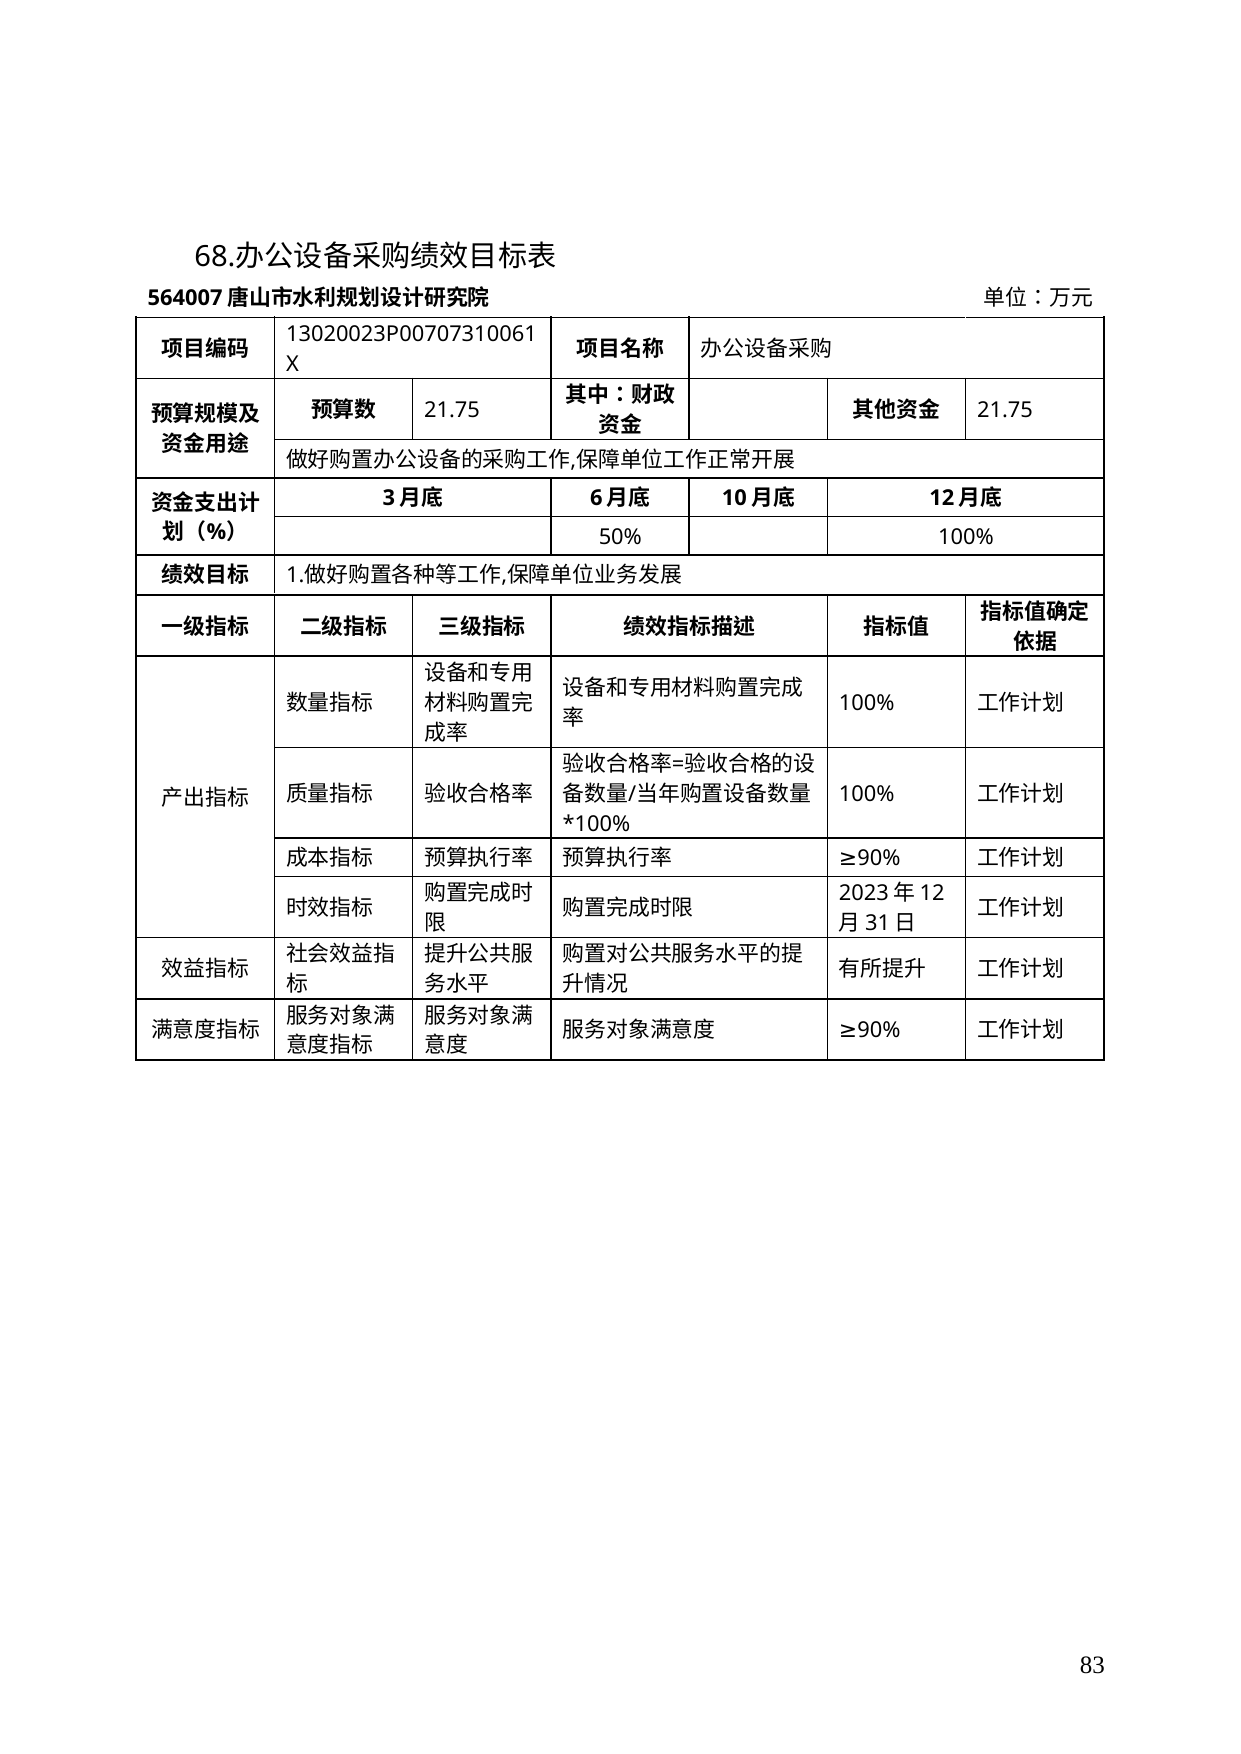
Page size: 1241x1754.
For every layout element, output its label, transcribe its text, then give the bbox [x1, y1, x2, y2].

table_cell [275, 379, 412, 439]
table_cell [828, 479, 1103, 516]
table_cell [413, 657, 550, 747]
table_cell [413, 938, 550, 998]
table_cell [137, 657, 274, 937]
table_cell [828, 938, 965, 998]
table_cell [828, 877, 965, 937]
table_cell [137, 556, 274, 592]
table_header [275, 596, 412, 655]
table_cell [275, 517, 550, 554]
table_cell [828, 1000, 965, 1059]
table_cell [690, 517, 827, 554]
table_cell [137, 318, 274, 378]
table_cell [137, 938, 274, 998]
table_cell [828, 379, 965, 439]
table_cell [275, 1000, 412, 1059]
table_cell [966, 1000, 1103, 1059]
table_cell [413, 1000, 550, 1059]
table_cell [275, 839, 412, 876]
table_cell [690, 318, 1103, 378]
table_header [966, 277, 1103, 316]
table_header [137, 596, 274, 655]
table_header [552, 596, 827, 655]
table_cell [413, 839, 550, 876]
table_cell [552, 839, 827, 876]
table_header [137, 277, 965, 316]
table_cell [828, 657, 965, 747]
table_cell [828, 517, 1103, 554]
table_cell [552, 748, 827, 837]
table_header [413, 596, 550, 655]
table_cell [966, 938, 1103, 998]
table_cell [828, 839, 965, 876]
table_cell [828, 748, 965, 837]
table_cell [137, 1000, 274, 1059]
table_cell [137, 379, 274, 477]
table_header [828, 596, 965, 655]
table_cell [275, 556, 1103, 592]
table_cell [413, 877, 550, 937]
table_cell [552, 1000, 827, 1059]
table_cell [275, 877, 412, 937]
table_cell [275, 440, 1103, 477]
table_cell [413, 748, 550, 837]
text 68.办公设备采购绩效目标表 [136, 235, 1104, 275]
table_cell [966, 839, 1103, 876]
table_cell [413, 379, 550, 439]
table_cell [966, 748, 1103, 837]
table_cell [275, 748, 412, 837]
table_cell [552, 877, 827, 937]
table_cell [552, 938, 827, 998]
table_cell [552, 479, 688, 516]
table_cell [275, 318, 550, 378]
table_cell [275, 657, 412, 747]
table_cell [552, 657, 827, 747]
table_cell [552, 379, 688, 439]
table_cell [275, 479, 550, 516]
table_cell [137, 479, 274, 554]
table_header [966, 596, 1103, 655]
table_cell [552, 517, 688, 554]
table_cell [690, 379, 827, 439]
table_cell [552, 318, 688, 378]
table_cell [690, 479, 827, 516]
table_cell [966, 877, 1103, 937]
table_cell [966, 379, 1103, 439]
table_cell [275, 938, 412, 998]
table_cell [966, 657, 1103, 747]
